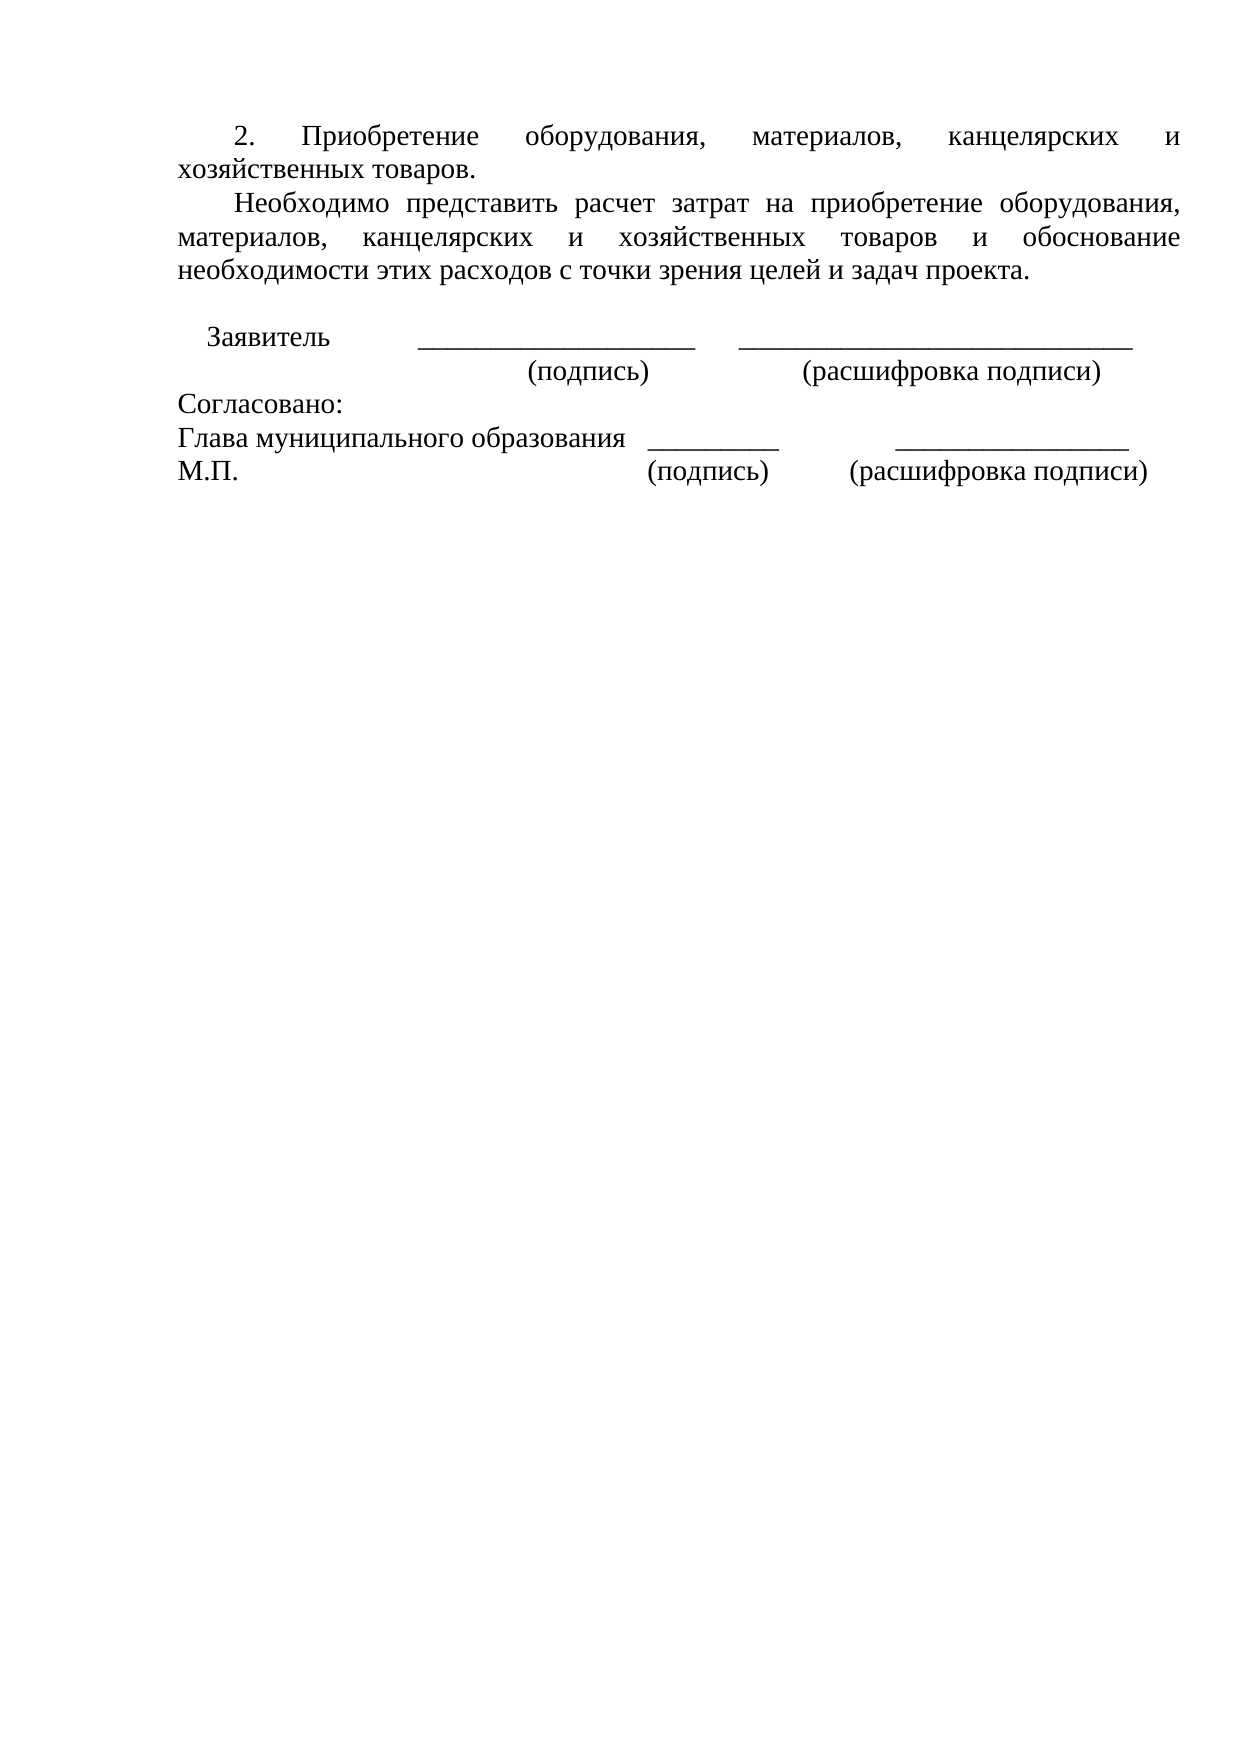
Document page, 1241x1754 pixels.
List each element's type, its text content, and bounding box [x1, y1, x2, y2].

text Глава муниципального образования _________ ________________ М.П. (подпись) (расшифровка подписи) [177, 420, 1181, 487]
text Согласовано: [177, 386, 1181, 420]
text Заявитель ___________________ ___________________________ [177, 319, 1181, 353]
text (подпись) (расшифровка подписи) [177, 353, 1181, 386]
text 2. Приобретение оборудования, материалов, канцелярских и хозяйственных товаров. [177, 118, 1181, 185]
text Необходимо представить расчет затрат на приобретение оборудования, материалов, канцелярских и хозяйственных товаров и обоснование необходимости этих расходов с точки зрения целей и задач проекта. [177, 185, 1181, 286]
